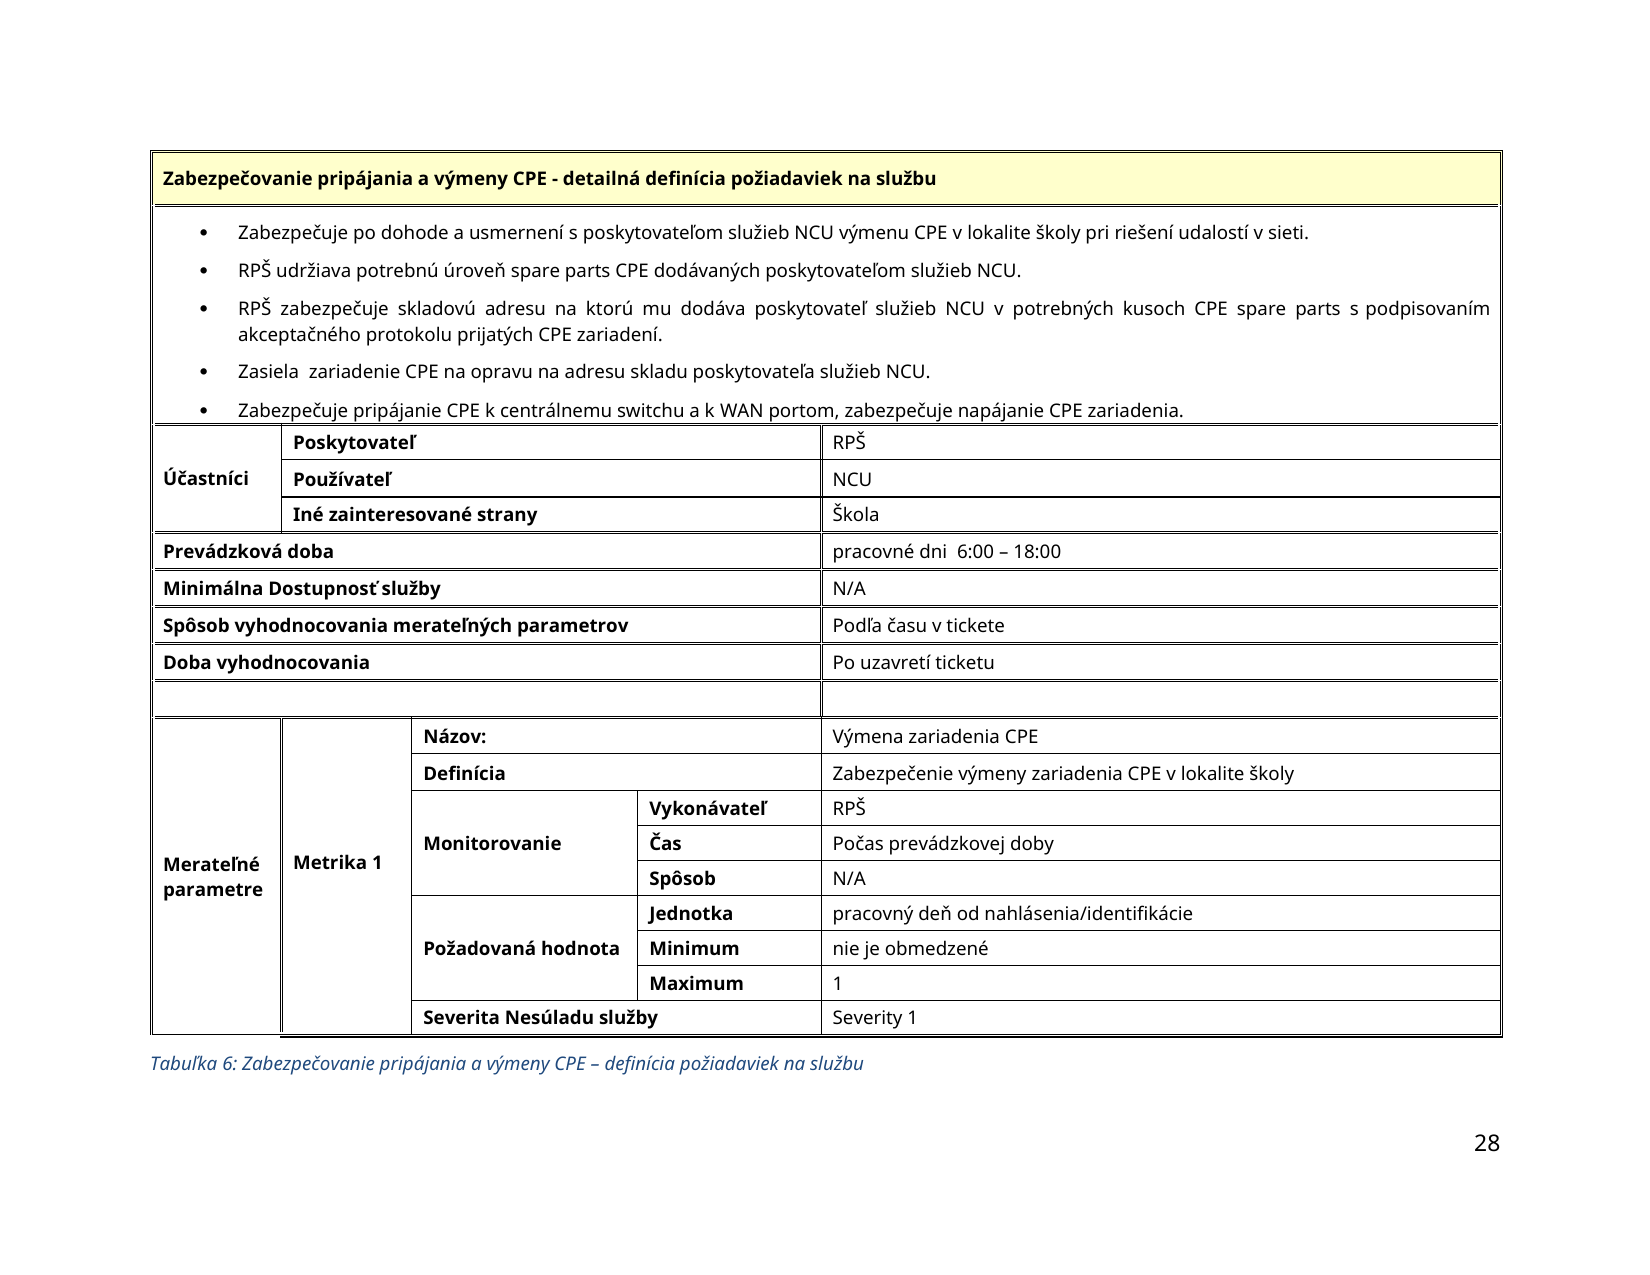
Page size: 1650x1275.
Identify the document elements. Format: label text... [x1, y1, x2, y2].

text Tabuľka 6: Zabezpečovanie pripájania a výmeny CPE – definícia požiadaviek na službu [150, 1050, 1500, 1076]
table_cell Iné zainteresované strany [282, 498, 820, 531]
table_header Zabezpečovanie pripájania a výmeny CPE - detailná definícia požiadaviek na službu [153, 153, 1500, 204]
table_cell Požadovaná hodnota [412, 896, 637, 999]
table_cell NCU [823, 460, 1500, 496]
table_cell [152, 679, 821, 716]
table_cell Severity 1 [822, 1001, 1500, 1034]
table_cell Počas prevádzkovej doby [822, 826, 1500, 860]
table_cell 1 [822, 966, 1500, 999]
table_cell N/A [821, 568, 1502, 605]
table_cell RPŠ [822, 791, 1500, 825]
table_cell Zabezpečenie výmeny zariadenia CPE v lokalite školy [822, 754, 1500, 790]
table_cell Po uzavretí ticketu [821, 642, 1502, 679]
table_cell Metrika 1 [282, 719, 411, 1034]
table_cell [821, 679, 1502, 716]
table_cell Spôsob vyhodnocovania merateľných parametrov [152, 605, 821, 642]
table_cell pracovné dni 6:00 – 18:00 [821, 531, 1502, 568]
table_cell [153, 204, 1500, 422]
table_cell Monitorovanie [412, 791, 637, 895]
table_cell Účastníci [153, 423, 281, 531]
table_cell nie je obmedzené [822, 931, 1500, 964]
table_cell Čas [638, 826, 821, 860]
table_cell Výmena zariadenia CPE [822, 716, 1502, 753]
table_cell Spôsob [638, 861, 821, 895]
table_cell pracovný deň od nahlásenia/identifikácie [822, 896, 1500, 930]
table_cell Merateľné parametre [152, 716, 282, 1034]
table_cell Škola [823, 498, 1500, 531]
table_cell Jednotka [638, 896, 821, 930]
table_cell Maximum [638, 966, 821, 999]
table_cell Názov: [412, 719, 821, 753]
table_cell Minimálna Dostupnosť služby [152, 568, 821, 605]
table_cell Doba vyhodnocovania [152, 642, 821, 679]
table_cell Podľa času v tickete [821, 605, 1502, 642]
table_cell Vykonávateľ [638, 791, 821, 825]
table_cell Severita Nesúladu služby [412, 1001, 821, 1034]
table_cell Definícia [412, 754, 821, 790]
table_cell Poskytovateľ [282, 426, 820, 459]
table_cell Používateľ [282, 460, 820, 496]
table_cell Minimum [638, 931, 821, 964]
table_cell Prevádzková doba [152, 531, 820, 568]
table_cell RPŠ [823, 423, 1500, 459]
table_cell N/A [822, 861, 1500, 895]
